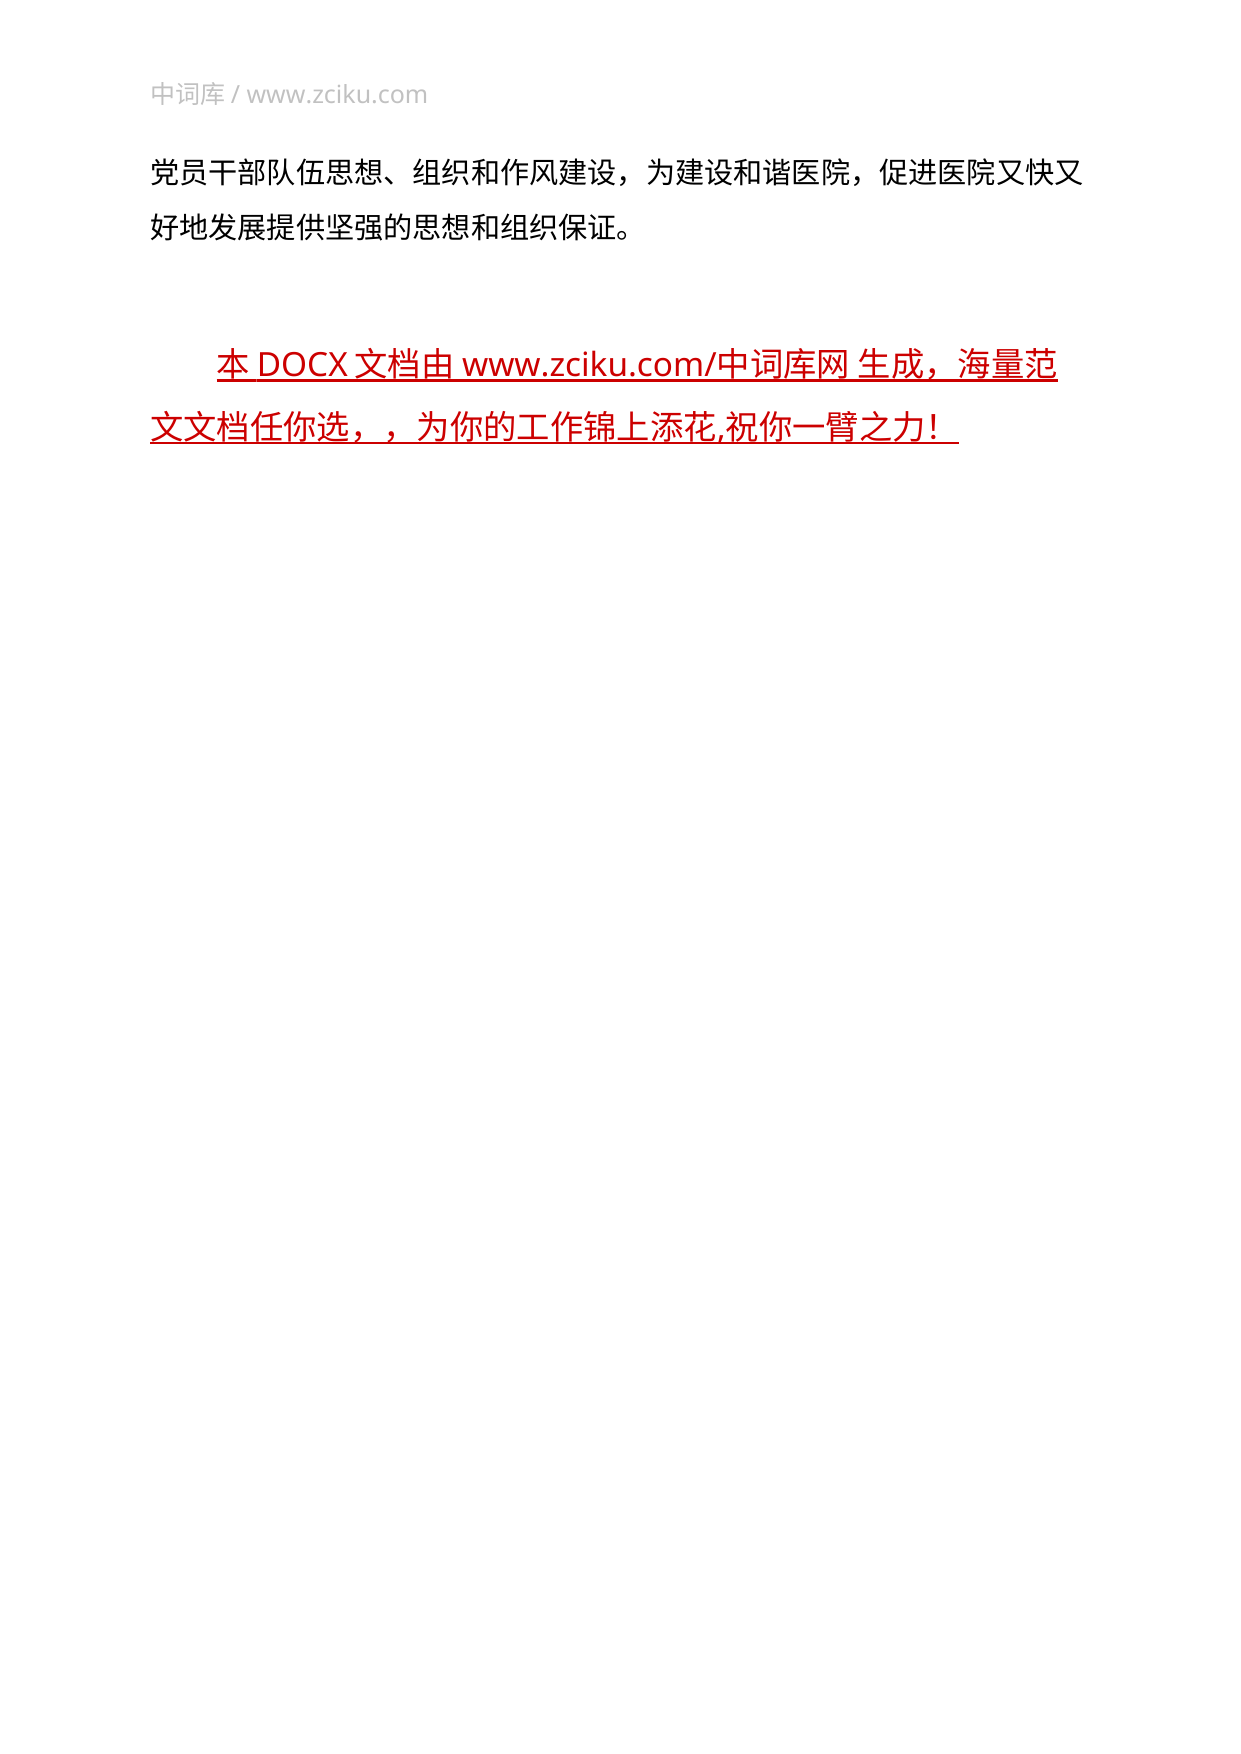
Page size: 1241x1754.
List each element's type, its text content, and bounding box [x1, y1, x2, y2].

text 本DOCX文档由 www.zciku.com/中词库网 生成，海量范文文档任你选，，为你的工作锦上添花,祝你一臂之力！ [150, 338, 1090, 449]
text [150, 150, 1090, 247]
